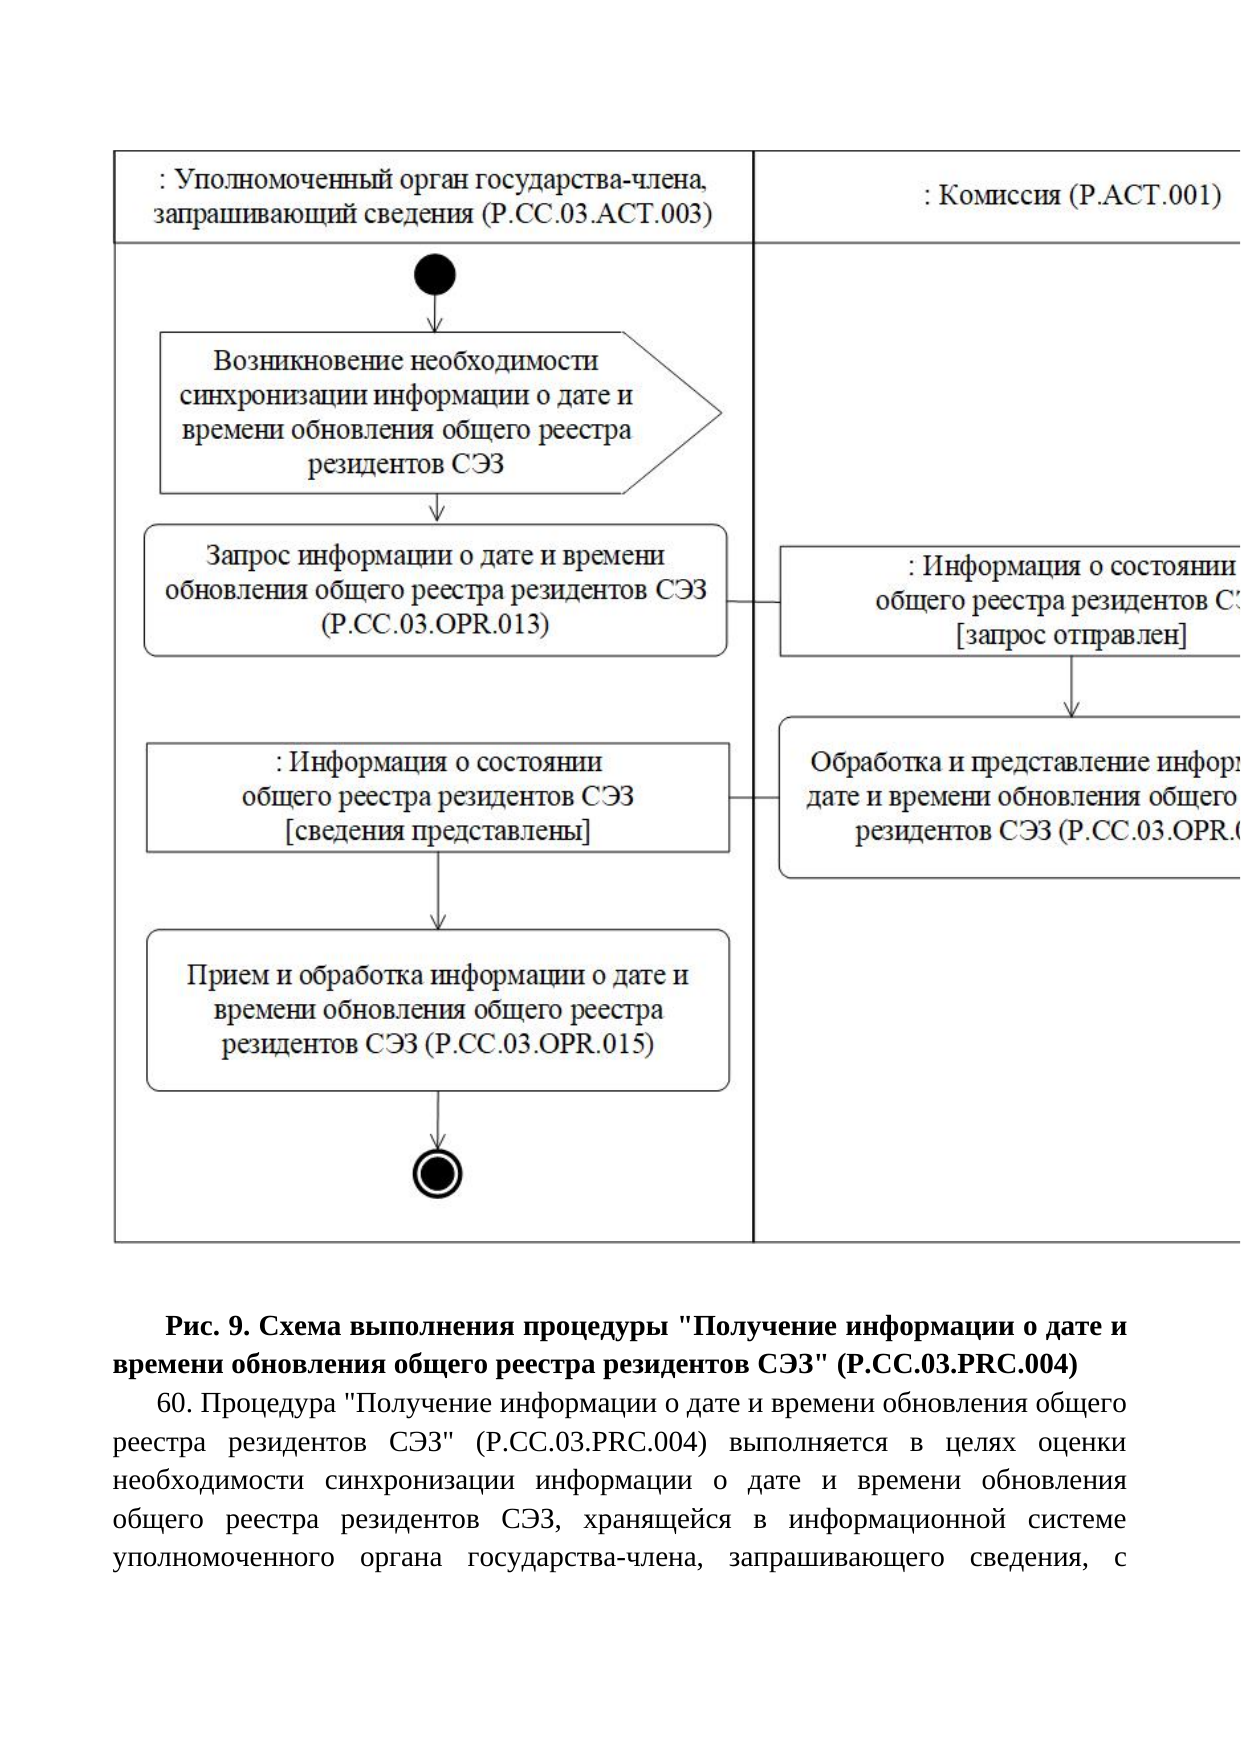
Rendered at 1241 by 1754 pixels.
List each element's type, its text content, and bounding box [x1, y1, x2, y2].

text Рис. 9. Схема выполнения процедуры "Получение информации о дате и времени обновления общего реестра резидентов СЭЗ" (P.CC.03.PRC.004) [112, 1308, 1128, 1380]
picture [112, 150, 1241, 1244]
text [112, 1385, 1128, 1573]
